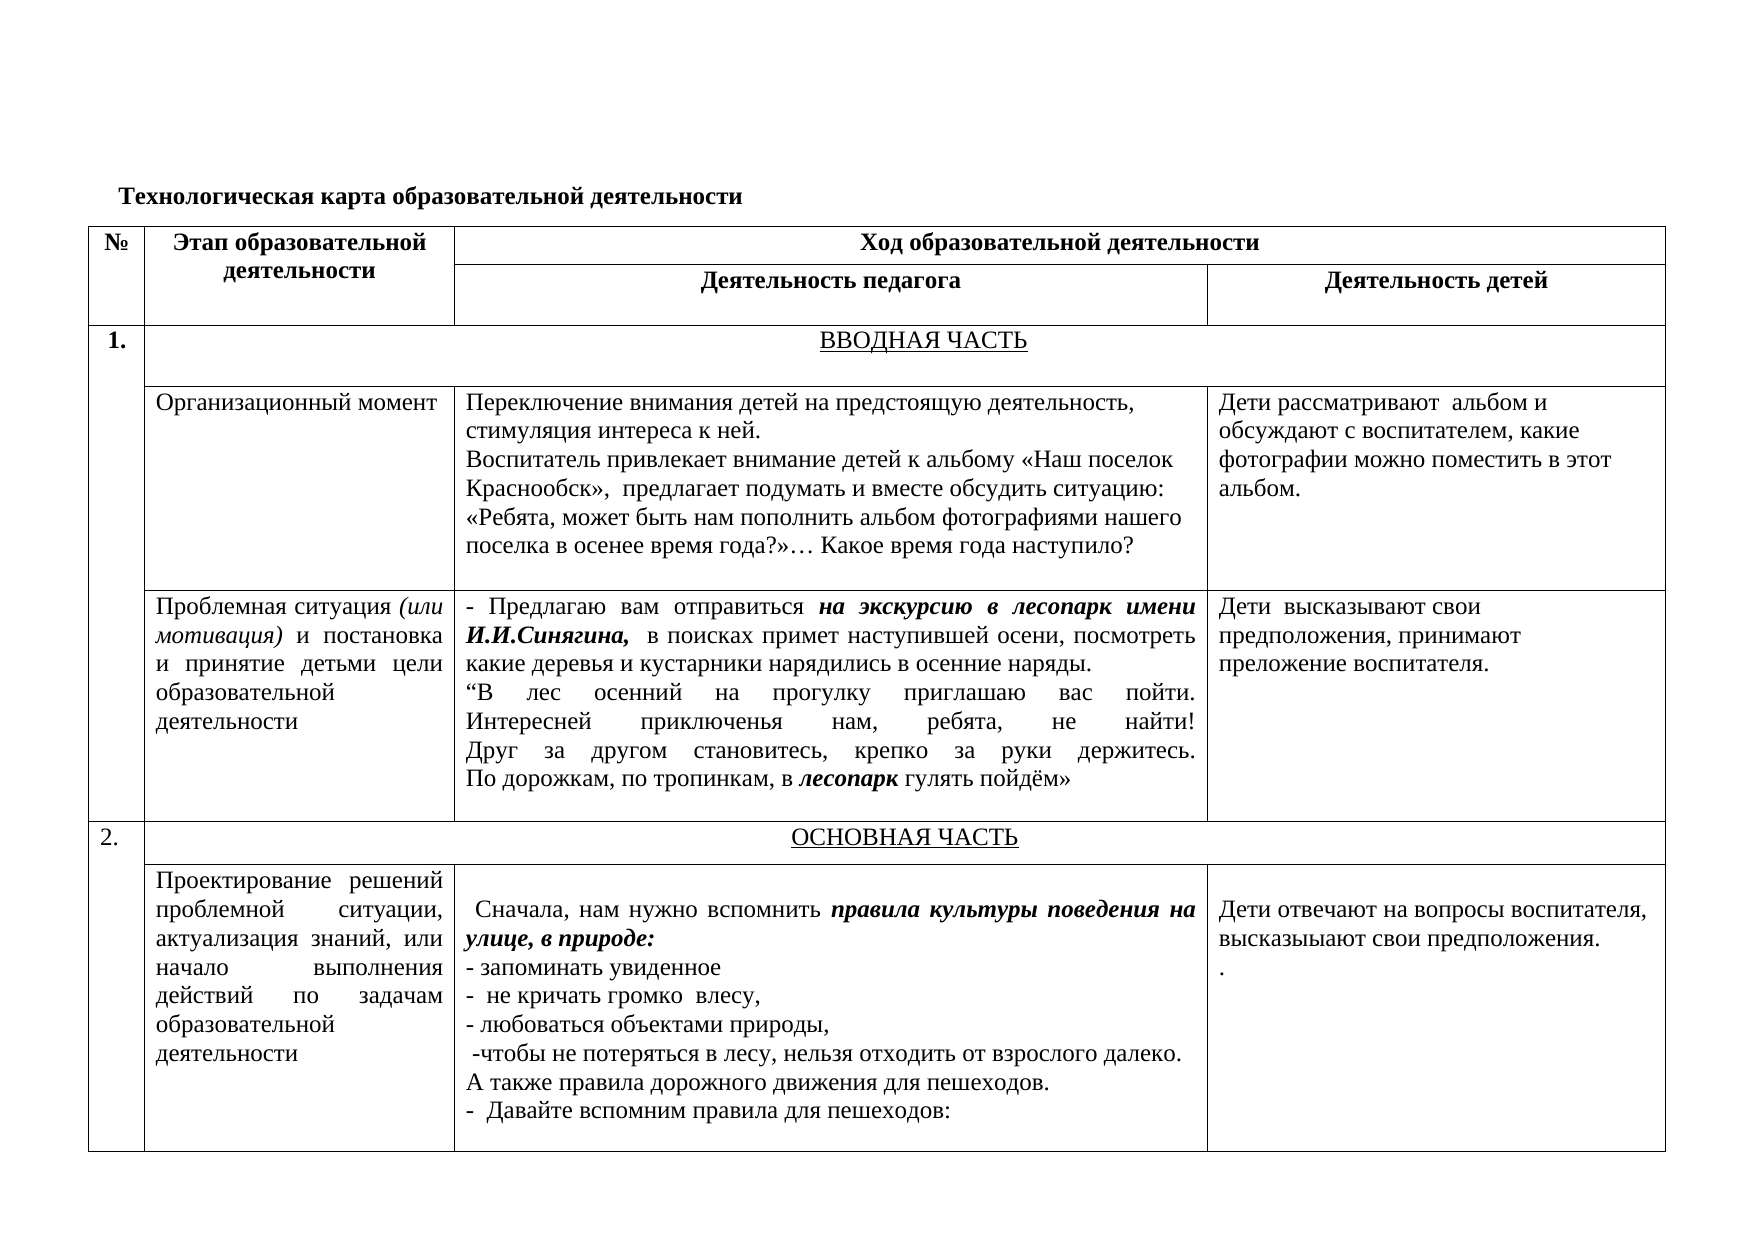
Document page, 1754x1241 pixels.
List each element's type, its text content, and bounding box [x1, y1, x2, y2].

text Технологическая карта образовательной деятельности [118, 177, 1620, 210]
table_cell Дети высказывают свои предположения, принимают преложение воспитателя. [1208, 591, 1665, 821]
table_header № [89, 227, 144, 324]
table_cell Переключение внимания детей на предстоящую деятельность, стимуляция интереса к ней. Воспитатель привлекает внимание детей к альбому «Наш поселок Краснообск», предлагает подумать и вместе обсудить ситуацию: «Ребята, может быть нам пополнить альбом фотографиями нашего поселка в осенее время года?»… Какое время года наступило? [455, 387, 1207, 590]
table_cell 2. [89, 822, 144, 1151]
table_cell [455, 865, 1207, 1151]
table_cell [145, 865, 454, 1151]
table_header Этап образовательной деятельности [145, 227, 454, 324]
table_cell Организационный момент [145, 387, 454, 590]
table_cell ОСНОВНАЯ ЧАСТЬ [145, 822, 1665, 864]
table_cell - Предлагаю вам отправиться на экскурсию в лесопарк имени И.И.Синягина, в поисках примет наступившей осени, посмотреть какие деревья и кустарники нарядились в осенние наряды. “В лес осенний на прогулку приглашаю вас пойти. Интересней приключенья нам, ребята, не найти! Друг за другом становитесь, крепко за руки держитесь. По дорожкам, по тропинкам, в лесопарк гулять пойдём» [455, 591, 1207, 821]
table_cell Проблемная ситуация (или мотивация) и постановка и принятие детьми цели образовательной деятельности [145, 591, 454, 821]
table_cell Дети рассматривают альбом и обсуждают с воспитателем, какие фотографии можно поместить в этот альбом. [1208, 387, 1665, 590]
table_cell Деятельность педагога [455, 265, 1207, 324]
table_header Ход образовательной деятельности [455, 227, 1665, 264]
table_cell Деятельность детей [1208, 265, 1665, 324]
table_cell 1. [89, 326, 144, 821]
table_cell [1208, 865, 1665, 1151]
table_cell ВВОДНАЯ ЧАСТЬ [145, 326, 1665, 386]
